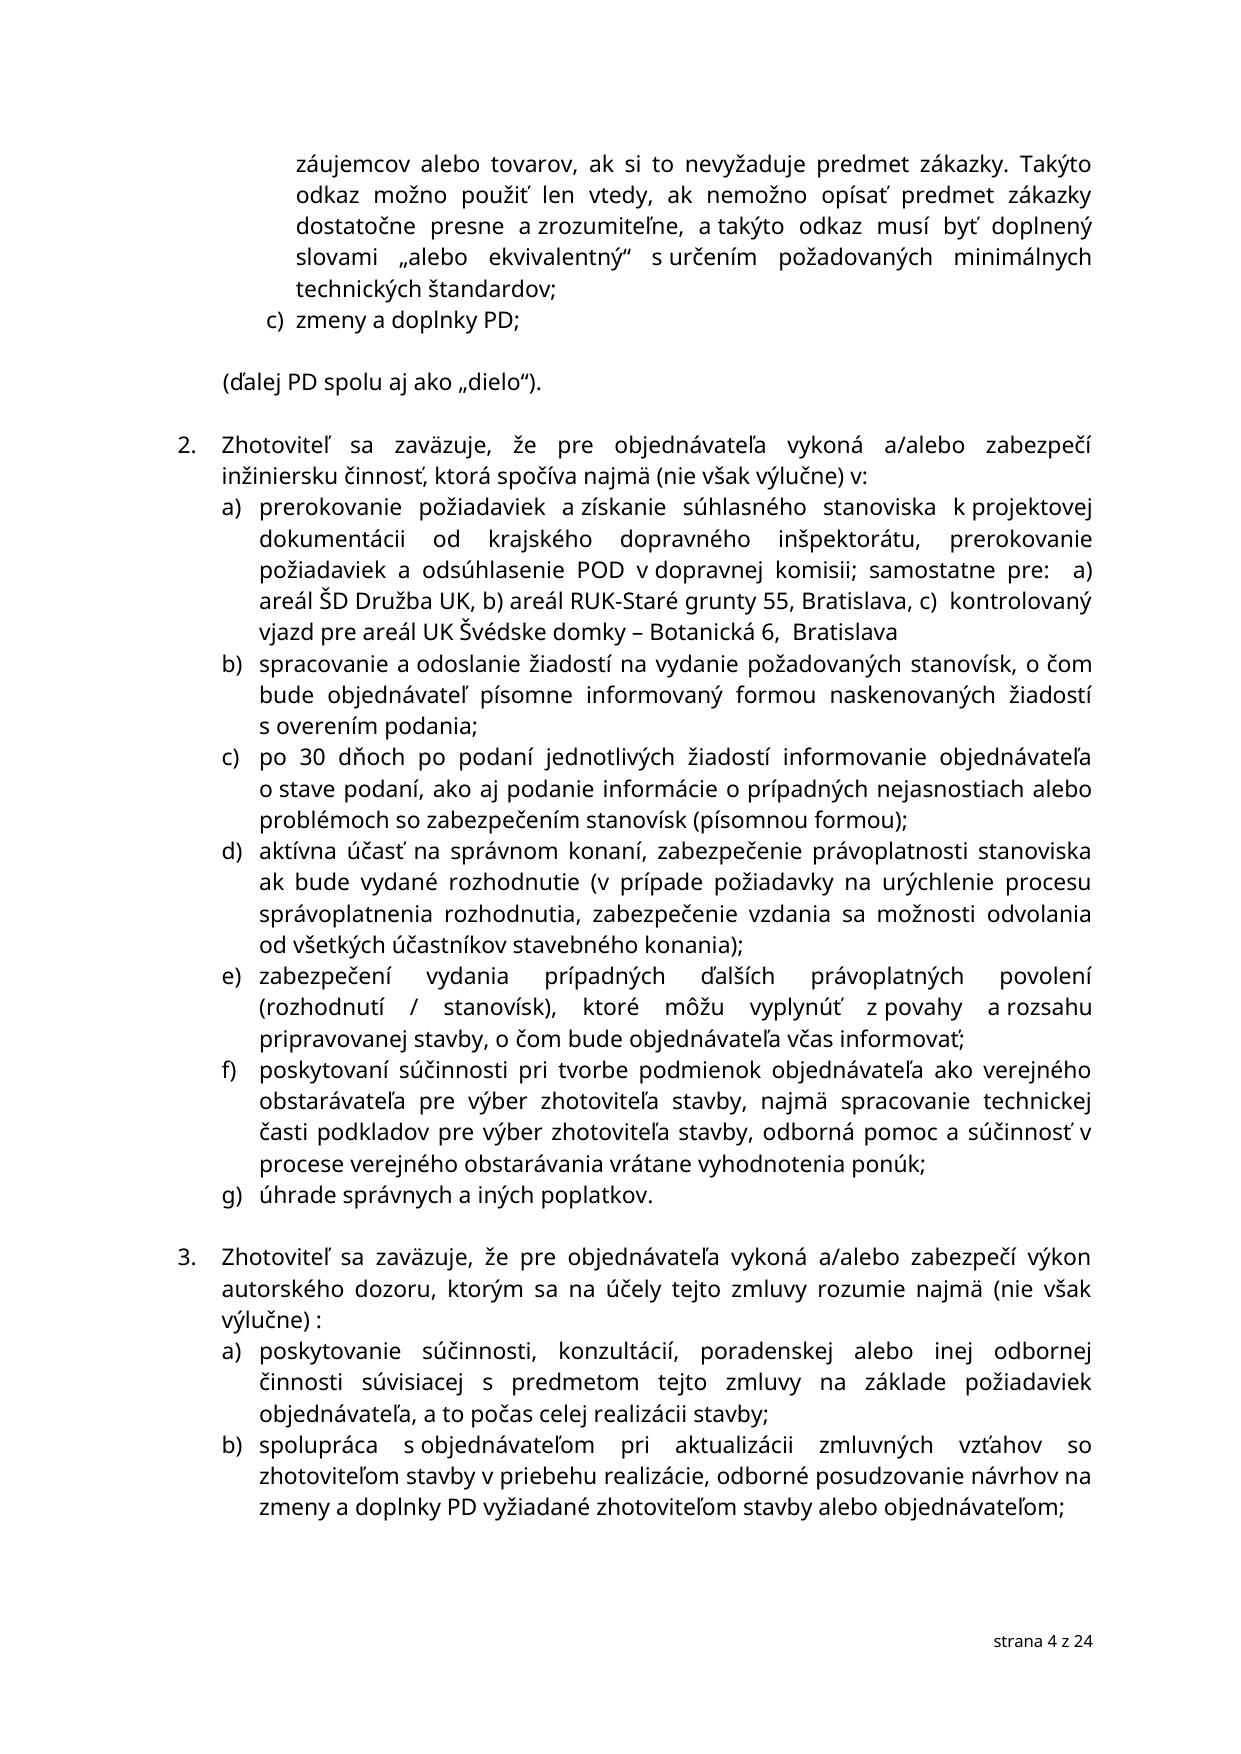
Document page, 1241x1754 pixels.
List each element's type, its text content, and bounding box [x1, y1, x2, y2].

list úhrade správnych a iných poplatkov. [221, 1179, 1093, 1210]
list poskytovaní súčinnosti pri tvorbe podmienok objednávateľa ako verejného obstarávateľa pre výber zhotoviteľa stavby, najmä spracovanie technickej časti podkladov pre výber zhotoviteľa stavby, odborná pomoc a súčinnosť v procese verejného obstarávania vrátane vyhodnotenia ponúk; [221, 1054, 1093, 1179]
list zmeny a doplnky PD; [266, 304, 1093, 335]
list zabezpečení vydania prípadných ďalších právoplatných povolení (rozhodnutí / stanovísk), ktoré môžu vyplynúť z povahy a rozsahu pripravovanej stavby, o čom bude objednávateľa včas informovať; [221, 960, 1093, 1054]
list spolupráca s objednávateľom pri aktualizácii zmluvných vzťahov so zhotoviteľom stavby v priebehu realizácie, odborné posudzovanie návrhov na zmeny a doplnky PD vyžiadané zhotoviteľom stavby alebo objednávateľom; [221, 1429, 1093, 1523]
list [266, 148, 1093, 304]
list Zhotoviteľ sa zaväzuje, že pre objednávateľa vykoná a/alebo zabezpečí inžiniersku činnosť, ktorá spočíva najmä (nie však výlučne) v: [177, 429, 1093, 491]
list poskytovanie súčinnosti, konzultácií, poradenskej alebo inej odbornej činnosti súvisiacej s predmetom tejto zmluvy na základe požiadaviek objednávateľa, a to počas celej realizácii stavby; [221, 1335, 1093, 1429]
list Zhotoviteľ sa zaväzuje, že pre objednávateľa vykoná a/alebo zabezpečí výkon autorského dozoru, ktorým sa na účely tejto zmluvy rozumie najmä (nie však výlučne) : [177, 1241, 1093, 1335]
list (ďalej PD spolu aj ako „dielo“). [223, 366, 1093, 398]
list po 30 dňoch po podaní jednotlivých žiadostí informovanie objednávateľa o stave podaní, ako aj podanie informácie o prípadných nejasnostiach alebo problémoch so zabezpečením stanovísk (písomnou formou); [221, 741, 1093, 835]
list aktívna účasť na správnom konaní, zabezpečenie právoplatnosti stanoviska ak bude vydané rozhodnutie (v prípade požiadavky na urýchlenie procesu správoplatnenia rozhodnutia, zabezpečenie vzdania sa možnosti odvolania od všetkých účastníkov stavebného konania); [221, 835, 1093, 960]
list prerokovanie požiadaviek a získanie súhlasného stanoviska k projektovej dokumentácii od krajského dopravného inšpektorátu, prerokovanie požiadaviek a odsúhlasenie POD v dopravnej komisii; samostatne pre: a) areál ŠD Družba UK, b) areál RUK-Staré grunty 55, Bratislava, c) kontrolovaný vjazd pre areál UK Švédske domky – Botanická 6, Bratislava [221, 491, 1093, 648]
list spracovanie a odoslanie žiadostí na vydanie požadovaných stanovísk, o čom bude objednávateľ písomne informovaný formou naskenovaných žiadostí s overením podania; [221, 648, 1093, 741]
